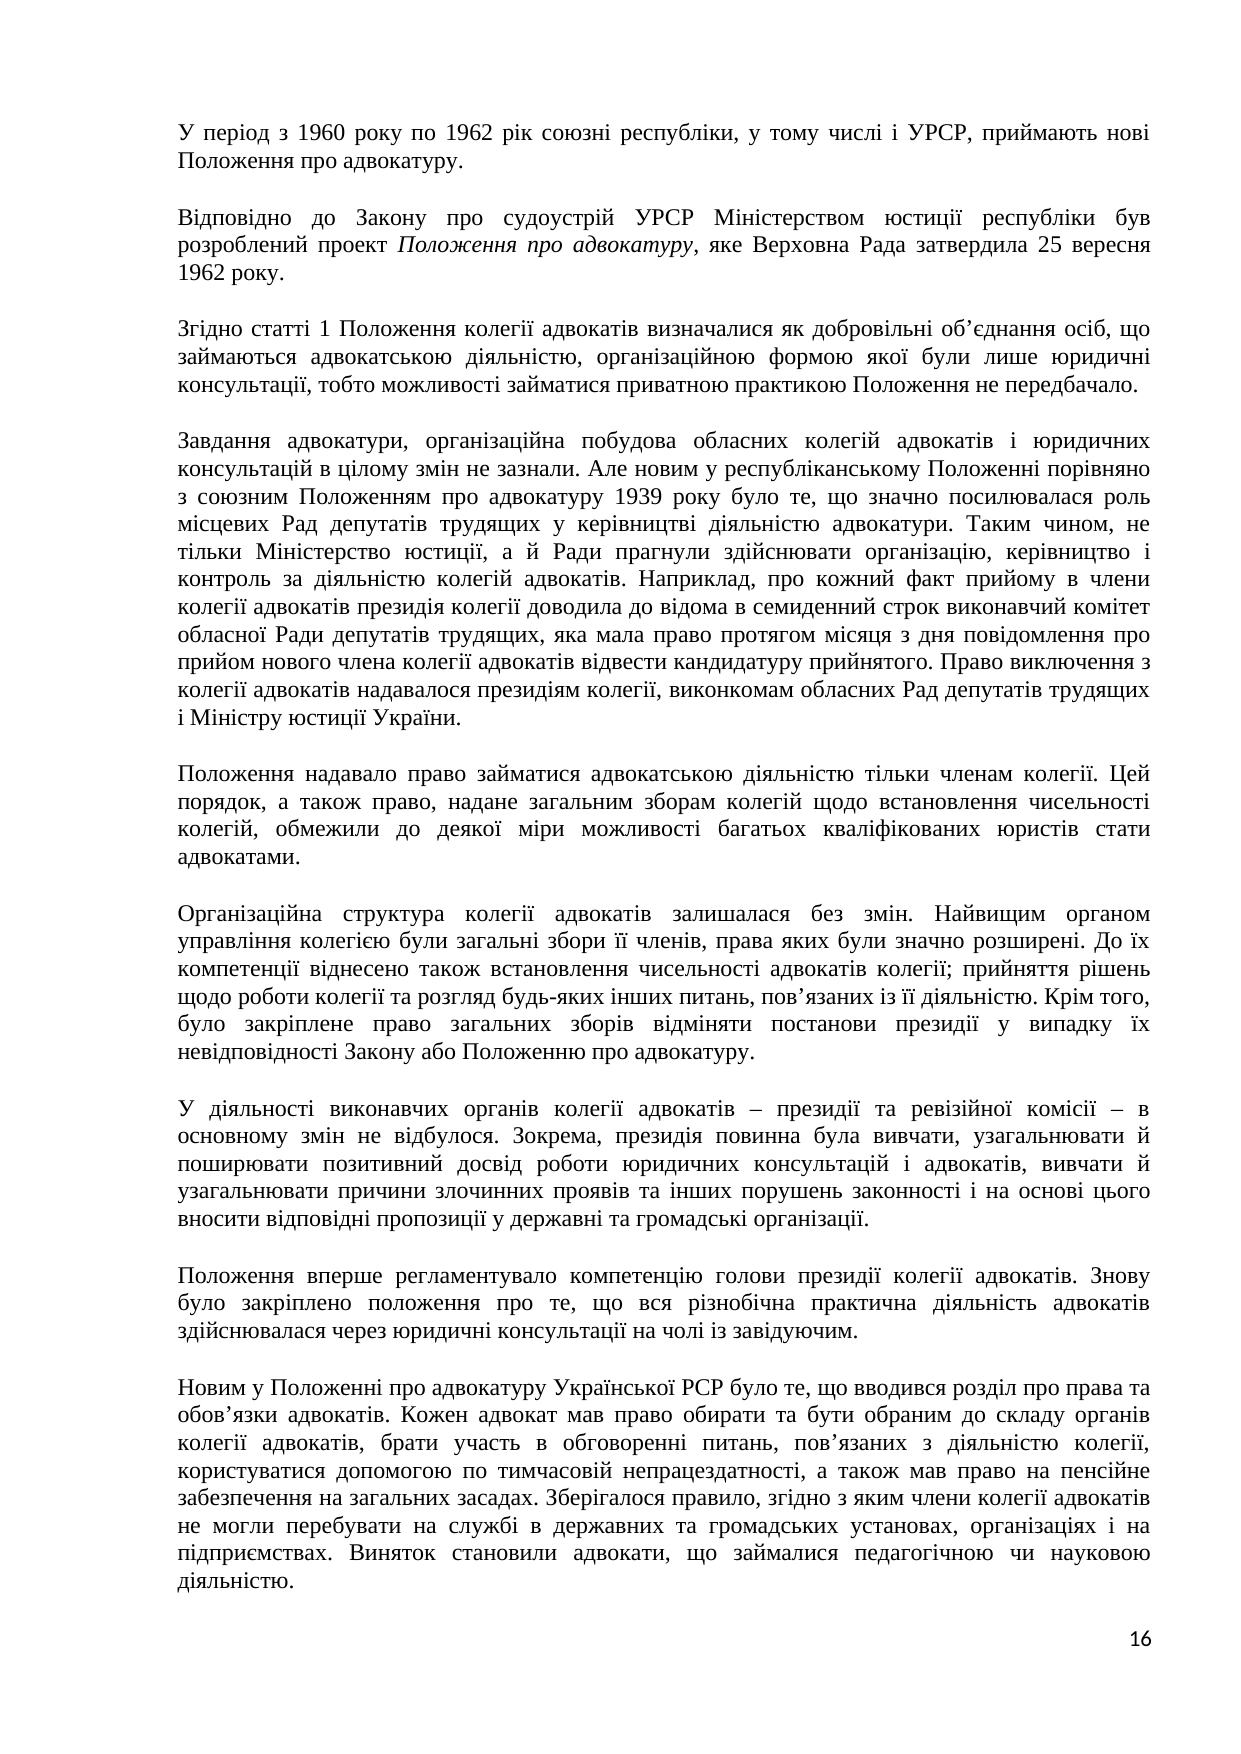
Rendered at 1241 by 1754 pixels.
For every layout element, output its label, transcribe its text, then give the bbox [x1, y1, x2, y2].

text Положення надавало право займатися адвокатською діяльністю тільки членам колегії. Цей порядок, а також право, надане загальним зборам колегій щодо встановлення чисельності колегій, обмежили до деякої міри можливості багатьох кваліфікованих юристів стати адвокатами. [177, 759, 1152, 870]
text У період з 1960 року по 1962 рік союзні республіки, у тому числі і УРСР, приймають нові Положення про адвокатуру. [177, 118, 1152, 173]
text Новим у Положенні про адвокатуру Української РСР було те, що вводився розділ про права та обов’язки адвокатів. Кожен адвокат мав право обирати та бути обраним до складу органів колегії адвокатів, брати участь в обговоренні питань, пов’язаних з діяльністю колегії, користуватися допомогою по тимчасовій непрацездатності, а також мав право на пенсійне забезпечення на загальних засадах. Зберігалося правило, згідно з яким члени колегії адвокатів не могли перебувати на службі в державних та громадських установах, організаціях і на підприємствах. Виняток становили адвокати, що займалися педагогічною чи науковою діяльністю. [177, 1373, 1152, 1594]
text У діяльності виконавчих органів колегії адвокатів – президії та ревізійної комісії – в основному змін не відбулося. Зокрема, президія повинна була вивчати, узагальнювати й поширювати позитивний досвід роботи юридичних консультацій і адвокатів, вивчати й узагальнювати причини злочинних проявів та інших порушень законності і на основі цього вносити відповідні пропозиції у державні та громадські організації. [177, 1094, 1152, 1232]
text Завдання адвокатури, організаційна побудова обласних колегій адвокатів і юридичних консультацій в цілому змін не зазнали. Але новим у республіканському Положенні порівняно з союзним Положенням про адвокатуру 1939 року було те, що значно посилювалася роль місцевих Рад депутатів трудящих у керівництві діяльністю адвокатури. Таким чином, не тільки Міністерство юстиції, а й Ради прагнули здійснювати організацію, керівництво і контроль за діяльністю колегій адвокатів. Наприклад, про кожний факт прийому в члени колегії адвокатів президія колегії доводила до відома в семиденний строк виконавчий комітет обласної Ради депутатів трудящих, яка мала право протягом місяця з дня повідомлення про прийом нового члена колегії адвокатів відвести кандидатуру прийнятого. Право виключення з колегії адвокатів надавалося президіям колегії, виконкомам обласних Рад депутатів трудящих і Міністру юстиції України. [177, 426, 1152, 730]
text Згідно статті 1 Положення колегії адвокатів визначалися як добровільні об’єднання осіб, що займаються адвокатською діяльністю, організаційною формою якої були лише юридичні консультації, тобто можливості займатися приватною практикою Положення не передбачало. [177, 314, 1152, 397]
text Організаційна структура колегії адвокатів залишалася без змін. Найвищим органом управління колегією були загальні збори її членів, права яких були значно розширені. До їх компетенції віднесено також встановлення чисельності адвокатів колегії; прийняття рішень щодо роботи колегії та розгляд будь-яких інших питань, пов’язаних із її діяльністю. Крім того, було закріплене право загальних зборів відміняти постанови президії у випадку їх невідповідності Закону або Положенню про адвокатуру. [177, 899, 1152, 1064]
text Положення вперше регламентувало компетенцію голови президії колегії адвокатів. Знову було закріплено положення про те, що вся різнобічна практична діяльність адвокатів здійснювалася через юридичні консультації на чолі із завідуючим. [177, 1261, 1152, 1344]
text Відповідно до Закону про судоустрій УРСР Міністерством юстиції республіки був розроблений проект Положення про адвокатуру, яке Верховна Рада затвердила 25 вересня 1962 року. [177, 202, 1152, 285]
